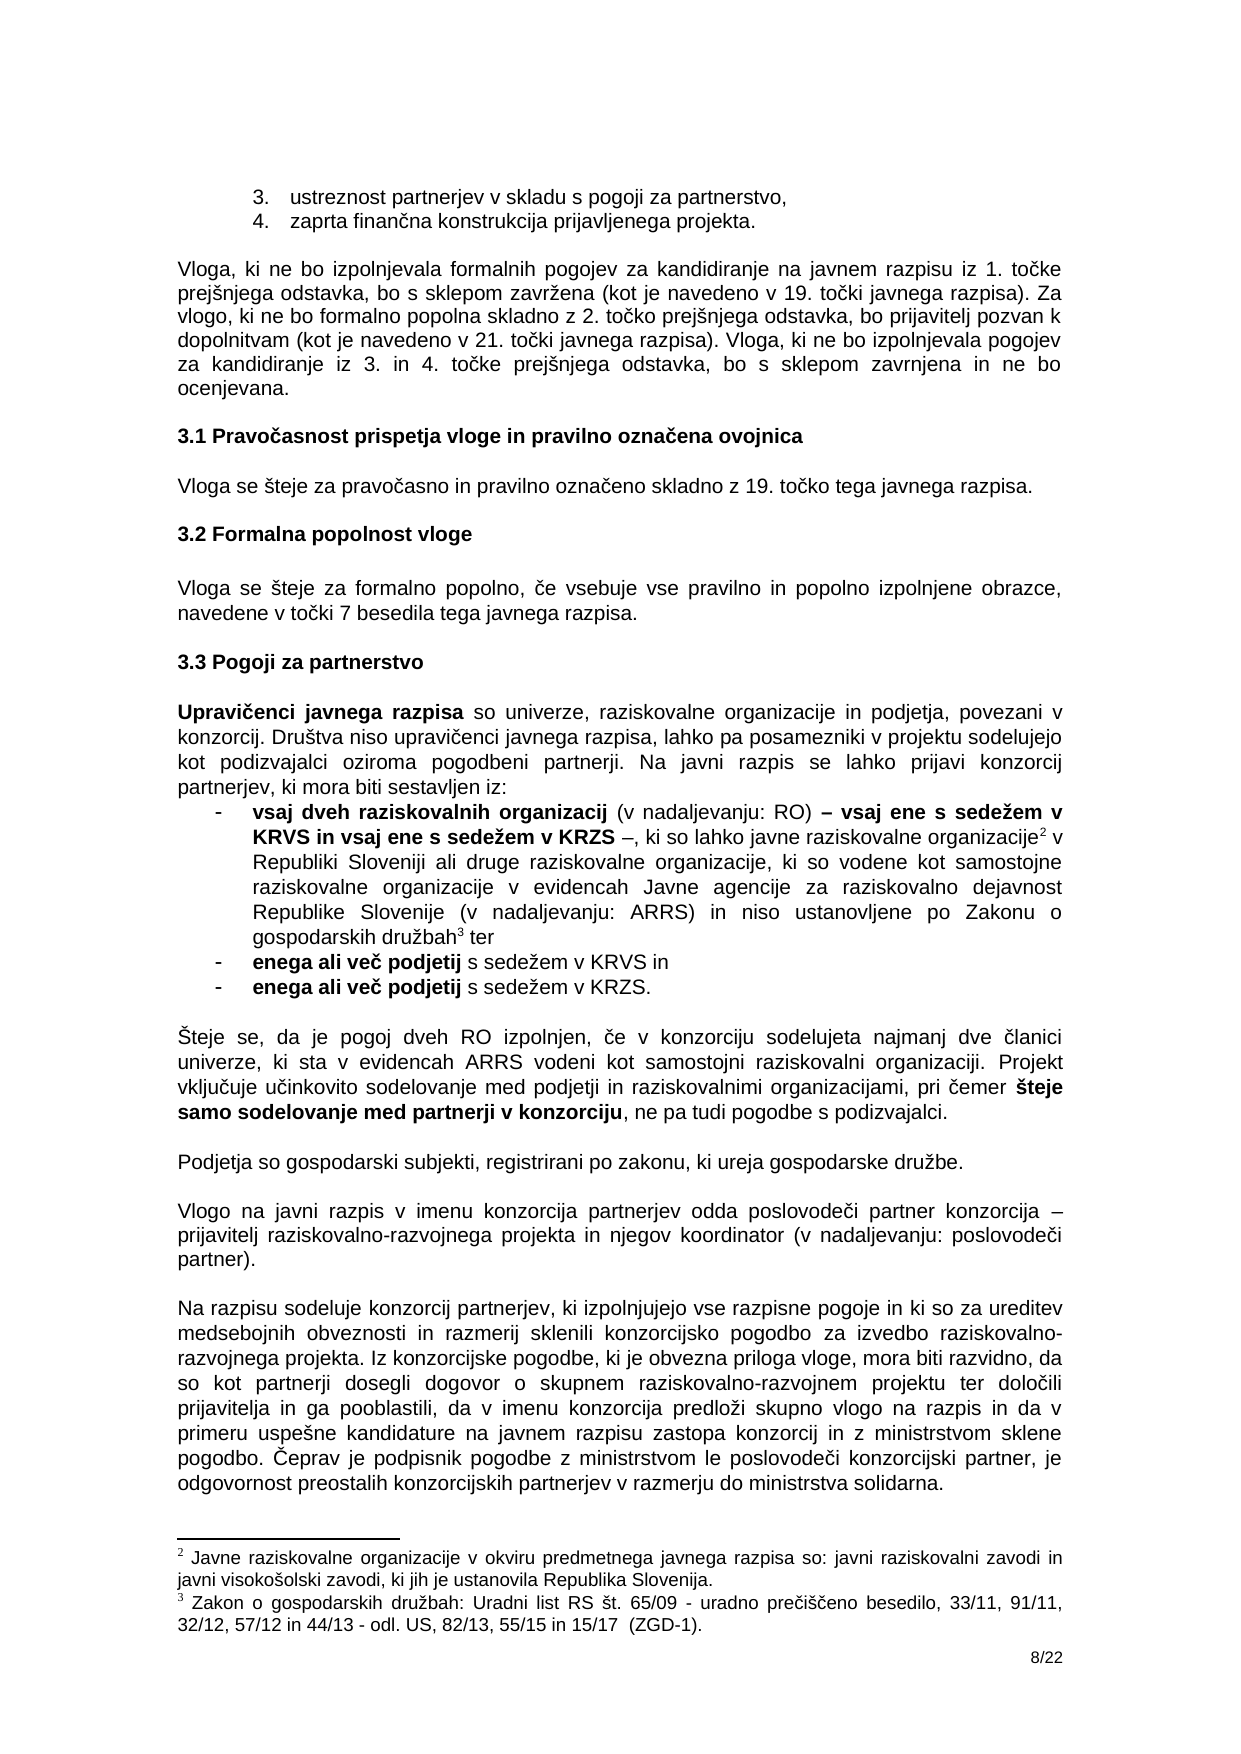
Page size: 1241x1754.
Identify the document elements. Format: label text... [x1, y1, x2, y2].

list enega ali več podjetij s sedežem v KRVS in [215, 949, 1063, 974]
list zaprta finančna konstrukcija prijavljenega projekta. [252, 208, 1063, 232]
text Vloga, ki ne bo izpolnjevala formalnih pogojev za kandidiranje na javnem razpisu iz 1. točke prejšnjega odstavka, bo s sklepom zavržena (kot je navedeno v 19. točki javnega razpisa). Za vlogo, ki ne bo formalno popolna skladno z 2. točko prejšnjega odstavka, bo prijavitelj pozvan k dopolnitvam (kot je navedeno v 21. točki javnega razpisa). Vloga, ki ne bo izpolnjevala pogojev za kandidiranje iz 3. in 4. točke prejšnjega odstavka, bo s sklepom zavrnjena in ne bo ocenjevana. [177, 256, 1063, 400]
text 3.1 Pravočasnost prispetja vloge in pravilno označena ovojnica [177, 424, 1063, 448]
text 3.3 Pogoji za partnerstvo [177, 650, 1063, 674]
text Upravičenci javnega razpisa so univerze, raziskovalne organizacije in podjetja, povezani v konzorcij. Društva niso upravičenci javnega razpisa, lahko pa posamezniki v projektu sodelujejo kot podizvajalci oziroma pogodbeni partnerji. Na javni razpis se lahko prijavi konzorcij partnerjev, ki mora biti sestavljen iz: [177, 699, 1063, 799]
text Vloga se šteje za formalno popolno, če vsebuje vse pravilno in popolno izpolnjene obrazce, navedene v točki 7 besedila tega javnega razpisa. [177, 575, 1063, 625]
list vsaj dveh raziskovalnih organizacij (v nadaljevanju: RO) – vsaj ene s sedežem v KRVS in vsaj ene s sedežem v KRZS –, ki so lahko javne raziskovalne organizacije v Republiki Sloveniji ali druge raziskovalne organizacije, ki so vodene kot samostojne raziskovalne organizacije v evidencah Javne agencije za raziskovalno dejavnost Republike Slovenije (v nadaljevanju: ARRS) in niso ustanovljene po Zakonu o gospodarskih družbah ter [215, 799, 1063, 949]
text Na razpisu sodeluje konzorcij partnerjev, ki izpolnjujejo vse razpisne pogoje in ki so za ureditev medsebojnih obveznosti in razmerij sklenili konzorcijsko pogodbo za izvedbo raziskovalno-razvojnega projekta. Iz konzorcijske pogodbe, ki je obvezna priloga vloge, mora biti razvidno, da so kot partnerji dosegli dogovor o skupnem raziskovalno-razvojnem projektu ter določili prijavitelja in ga pooblastili, da v imenu konzorcija predloži skupno vlogo na razpis in da v primeru uspešne kandidature na javnem razpisu zastopa konzorcij in z ministrstvom sklene pogodbo. Čeprav je podpisnik pogodbe z ministrstvom le poslovodeči konzorcijski partner, je odgovornost preostalih konzorcijskih partnerjev v razmerju do ministrstva solidarna. [177, 1294, 1063, 1494]
text Vlogo na javni razpis v imenu konzorcija partnerjev odda poslovodeči partner konzorcija – prijavitelj raziskovalno-razvojnega projekta in njegov koordinator (v nadaljevanju: poslovodeči partner). [177, 1199, 1063, 1271]
text Podjetja so gospodarski subjekti, registrirani po zakonu, ki ureja gospodarske družbe. [177, 1149, 1063, 1174]
list ustreznost partnerjev v skladu s pogoji za partnerstvo, [252, 184, 1063, 208]
text Šteje se, da je pogoj dveh RO izpolnjen, če v konzorciju sodelujeta najmanj dve članici univerze, ki sta v evidencah ARRS vodeni kot samostojni raziskovalni organizaciji. Projekt vključuje učinkovito sodelovanje med podjetji in raziskovalnimi organizacijami, pri čemer šteje samo sodelovanje med partnerji v konzorciju, ne pa tudi pogodbe s podizvajalci. [177, 1024, 1063, 1124]
text 3.2 Formalna popolnost vloge [177, 522, 1063, 546]
list enega ali več podjetij s sedežem v KRZS. [215, 974, 1063, 999]
text Vloga se šteje za pravočasno in pravilno označeno skladno z 19. točko tega javnega razpisa. [177, 473, 1063, 498]
